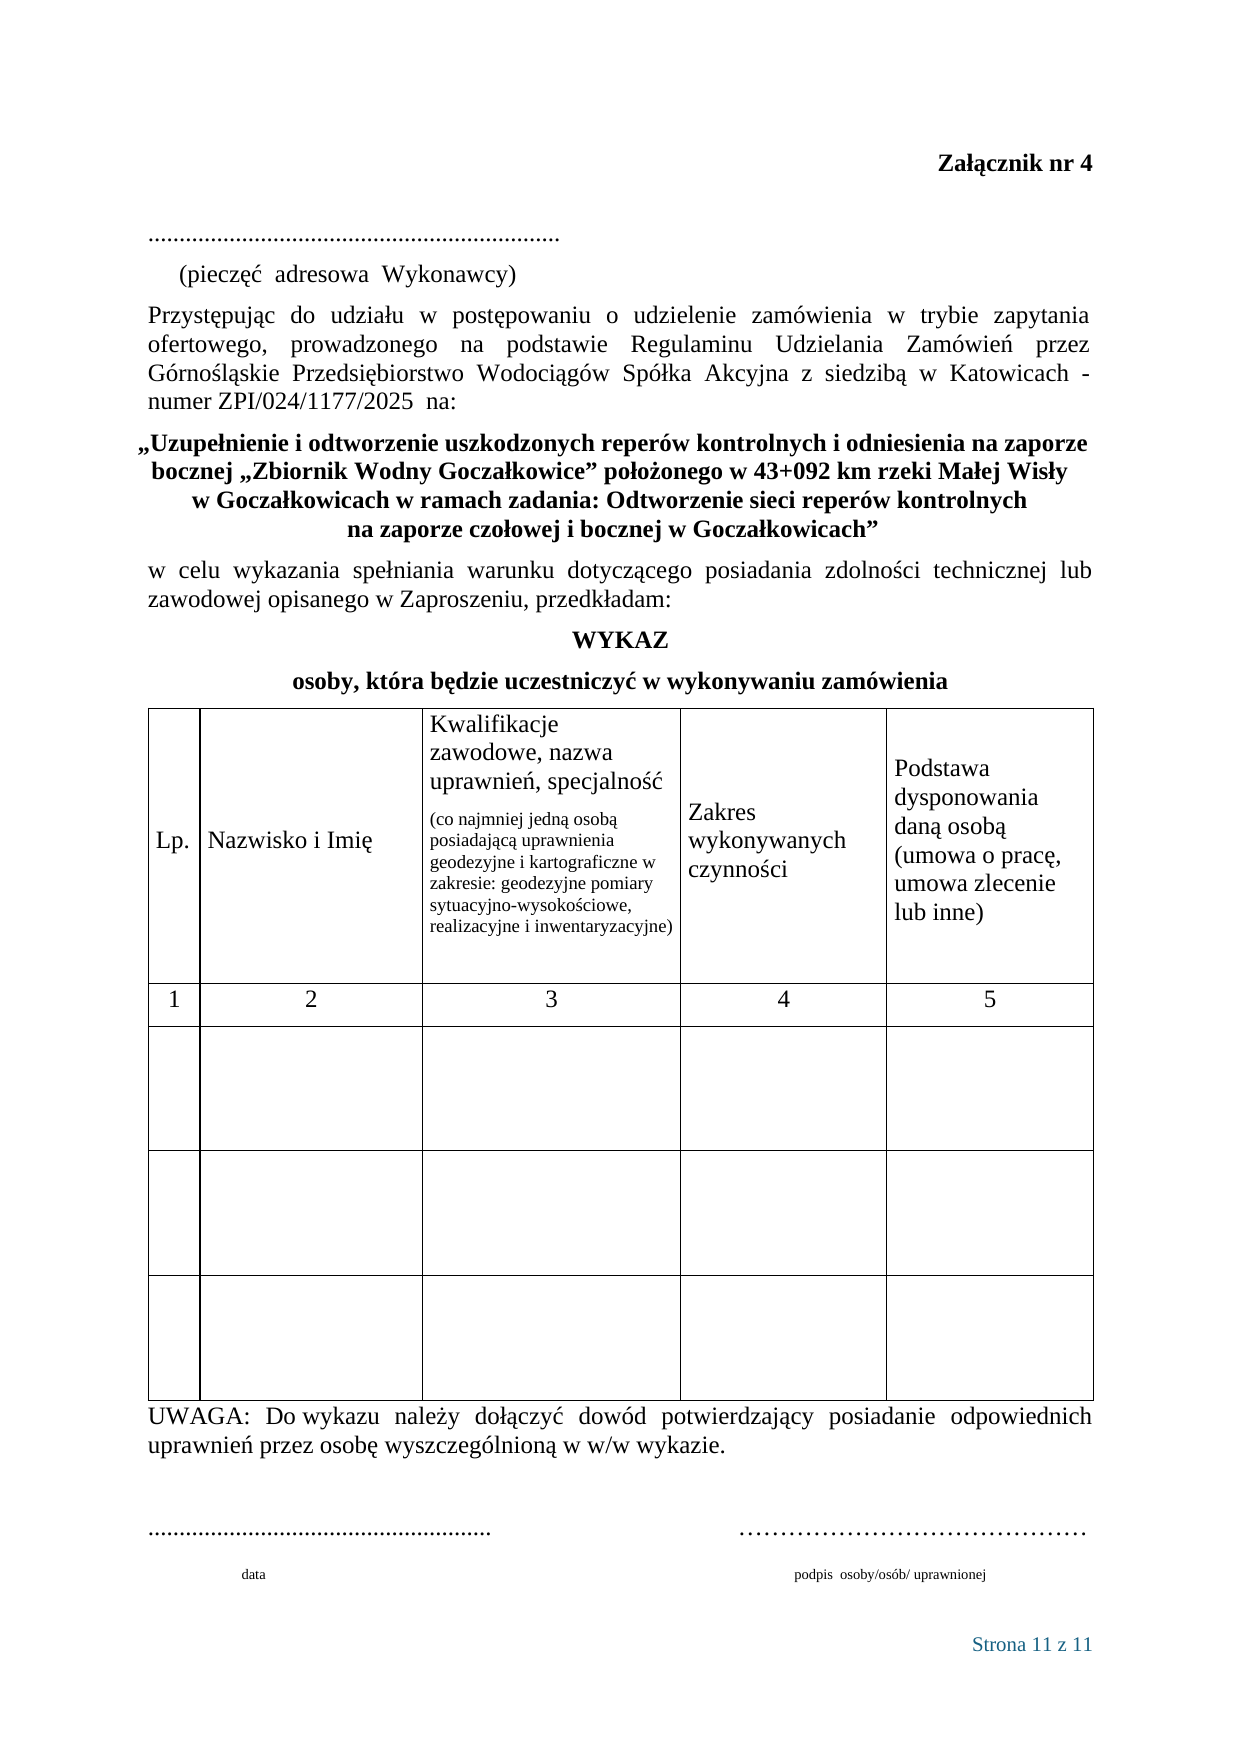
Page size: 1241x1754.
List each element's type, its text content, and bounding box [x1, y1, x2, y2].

table_cell [681, 1276, 886, 1400]
table_cell 4 [681, 984, 886, 1026]
table_header Kwalifikacje zawodowe, nazwa uprawnień, specjalność (co najmniej jedną osobą posiadającą uprawnienia geodezyjne i kartograficzne w zakresie: geodezyjne pomiary sytuacyjno-wysokościowe, realizacyjne i inwentaryzacyjne) [423, 709, 680, 983]
table_cell [887, 1276, 1093, 1400]
table_cell [201, 1027, 422, 1150]
table_cell [423, 1151, 680, 1275]
table_header Nazwisko i Imię [201, 709, 422, 983]
text osoby, która będzie uczestniczyć w wykonywaniu zamówienia [148, 666, 1093, 695]
table_cell [887, 1027, 1093, 1150]
table_cell [201, 1276, 422, 1400]
table_cell [149, 1027, 199, 1150]
text ....................................................... …………………………………… [148, 1512, 1093, 1541]
text UWAGA: Do wykazu należy dołączyć dowód potwierdzający posiadanie odpowiednich uprawnień przez osobę wyszczególnioną w w/w wykazie. [148, 1401, 1093, 1458]
table_cell [149, 1151, 199, 1275]
text Przystępując do udziału w postępowaniu o udzielenie zamówienia w trybie zapytania ofertowego, prowadzonego na podstawie Regulaminu Udzielania Zamówień przez Górnośląskie Przedsiębiorstwo Wodociągów Spółka Akcyjna z siedzibą w Katowicach - numer ZPI/024/1177/2025 na: [148, 300, 1090, 415]
text „Uzupełnienie i odtworzenie uszkodzonych reperów kontrolnych i odniesienia na zaporze bocznej „Zbiornik Wodny Goczałkowice” położonego w 43+092 km rzeki Małej Wisły w Goczałkowicach w ramach zadania: Odtworzenie sieci reperów kontrolnych na zaporze czołowej i bocznej w Goczałkowicach” [133, 428, 1093, 543]
table_cell 3 [423, 984, 680, 1026]
table_cell [681, 1151, 886, 1275]
table_cell [423, 1276, 680, 1400]
text WYKAZ [148, 625, 1093, 654]
table_cell [887, 1151, 1093, 1275]
table_header Podstawa dysponowania daną osobą (umowa o pracę, umowa zlecenie lub inne) [887, 709, 1093, 983]
table_cell 1 [149, 984, 199, 1026]
text w celu wykazania spełniania warunku dotyczącego posiadania zdolności technicznej lub zawodowej opisanego w Zaproszeniu, przedkładam: [148, 555, 1093, 613]
table_header Zakres wykonywanych czynności [681, 709, 886, 983]
text data podpis osoby/osób/ uprawnionej [148, 1553, 1093, 1582]
text (pieczęć adresowa Wykonawcy) [148, 259, 1093, 288]
table_cell [149, 1276, 199, 1400]
table_cell 2 [201, 984, 422, 1026]
text .................................................................. [148, 218, 1093, 246]
table_header Lp. [149, 709, 199, 983]
table_cell [201, 1151, 422, 1275]
table_cell 5 [887, 984, 1093, 1026]
table_cell [423, 1027, 680, 1150]
text Załącznik nr 4 [885, 148, 1093, 205]
table_cell [681, 1027, 886, 1150]
